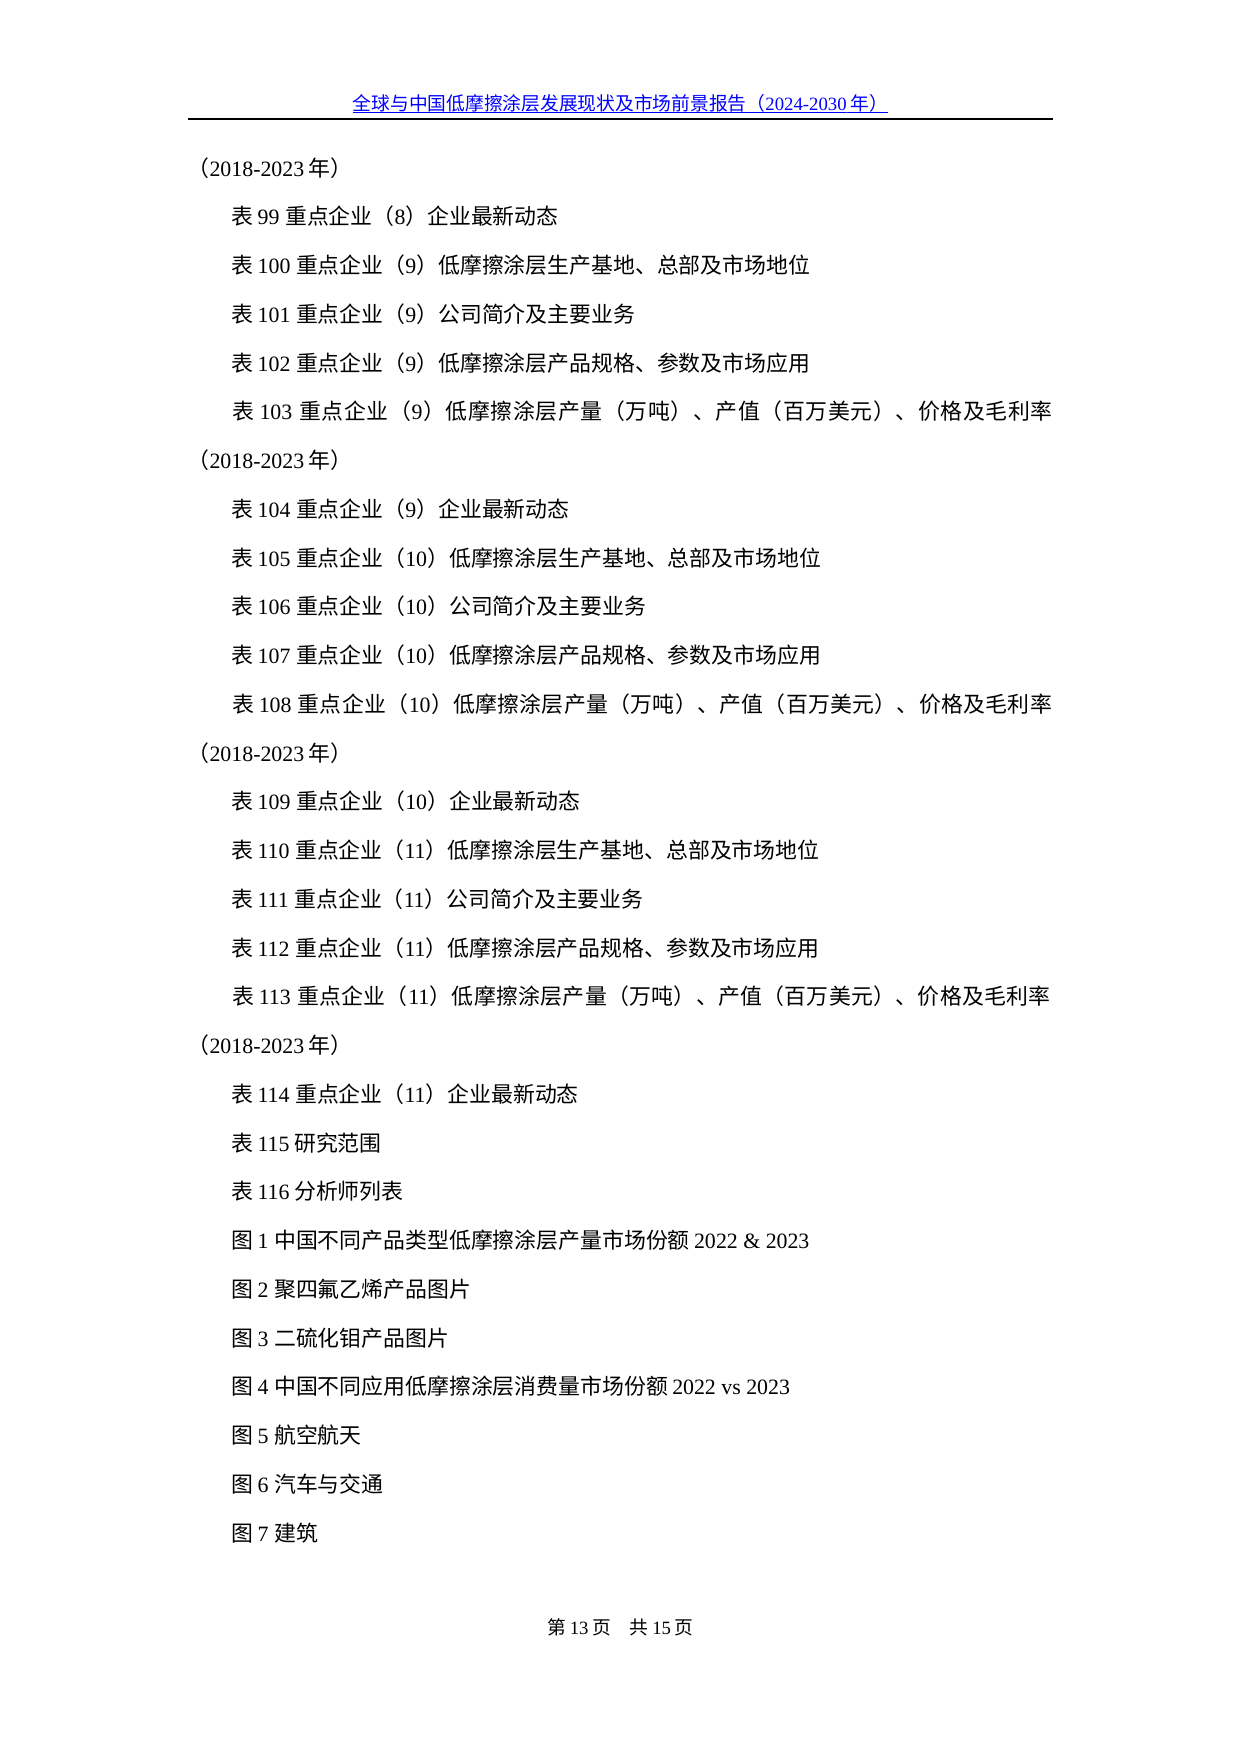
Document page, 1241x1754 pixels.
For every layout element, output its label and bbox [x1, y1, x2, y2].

text [187, 150, 1053, 1548]
